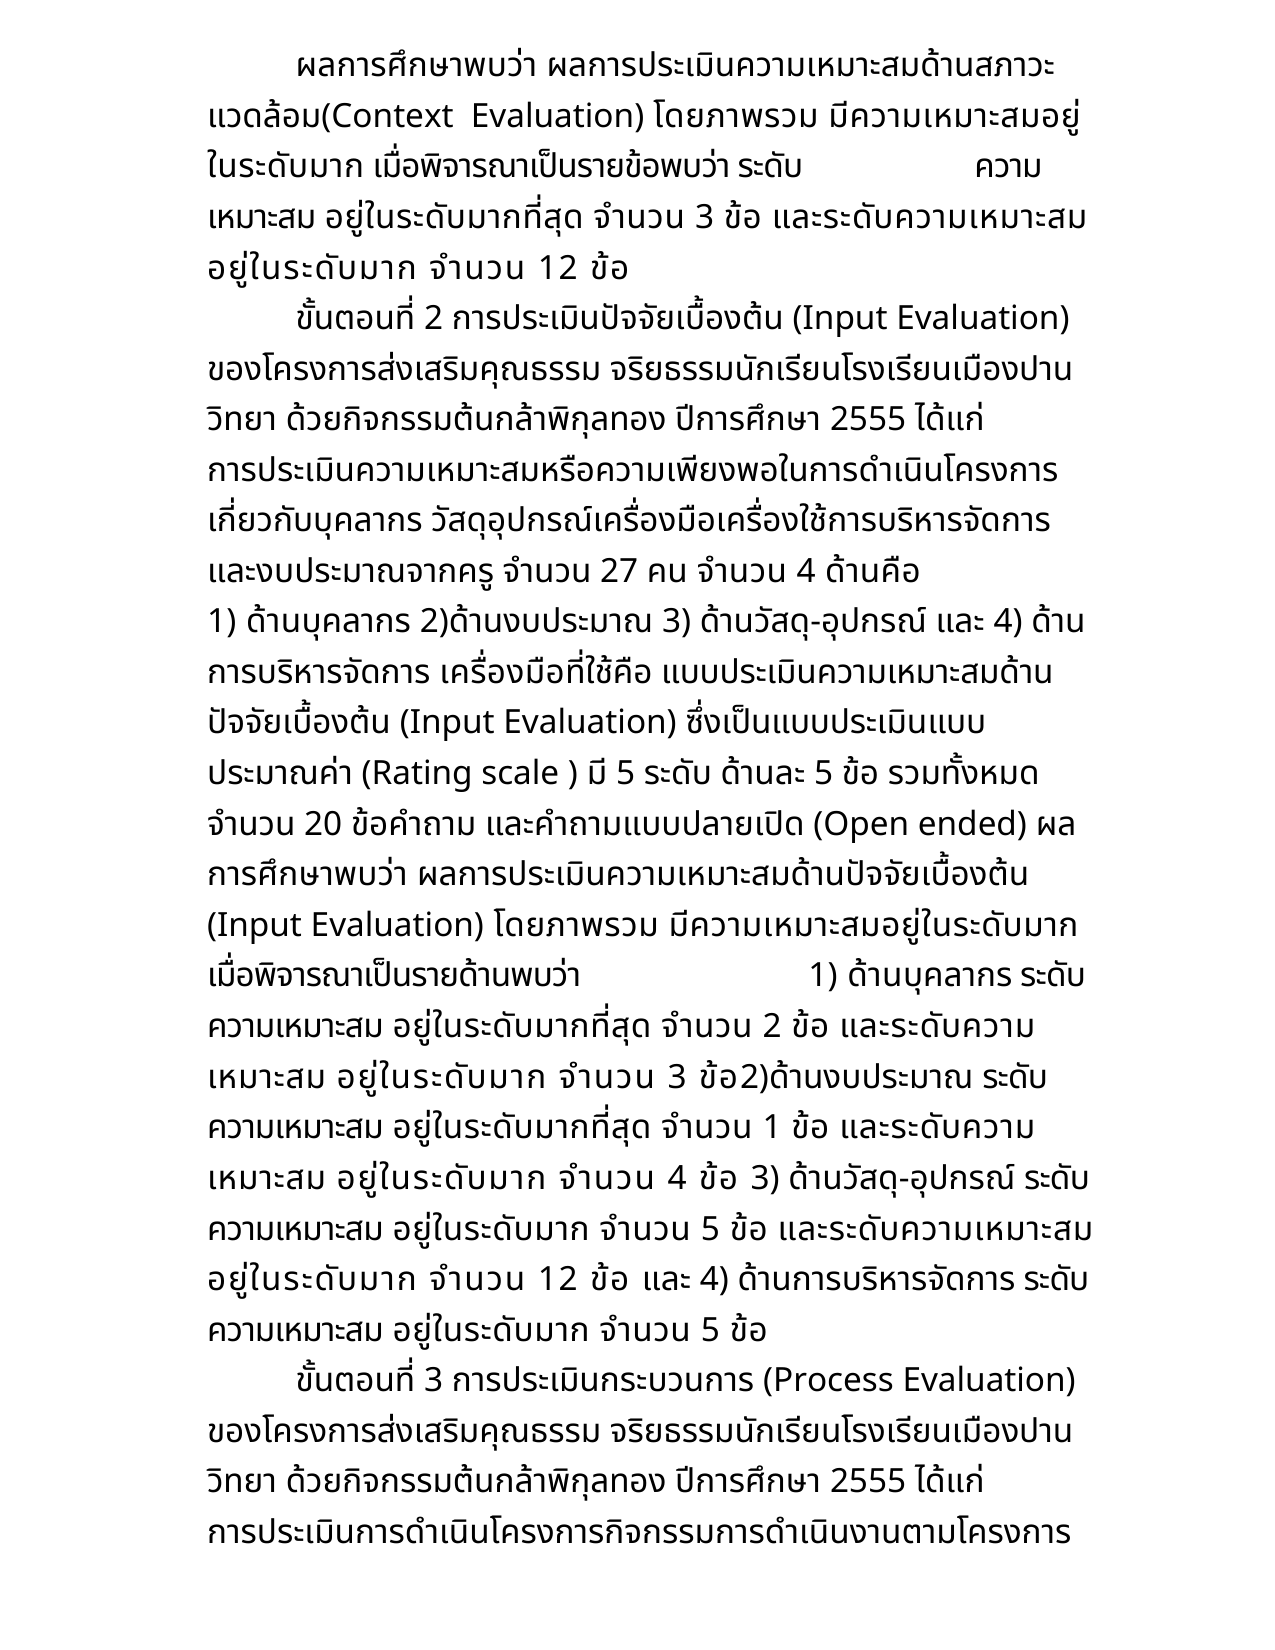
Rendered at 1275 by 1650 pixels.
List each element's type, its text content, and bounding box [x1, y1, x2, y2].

text ผลการศึกษาพบว่า ผลการประเมินความเหมาะสมด้านสภาวะแวดล้อม(Context Evaluation) โดยภาพรวม มีความเหมาะสมอยู่ในระดับมาก เมื่อพิจารณาเป็นรายข้อพบว่า ระดับ ความเหมาะสม อยู่ในระดับมากที่สุด จำนวน 3 ข้อ และระดับความเหมาะสม อยู่ในระดับมาก จำนวน 12 ข้อ [207, 41, 1098, 294]
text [207, 1356, 1098, 1558]
text ขั้นตอนที่ 2 การประเมินปัจจัยเบื้องต้น (Input Evaluation) ของโครงการส่งเสริมคุณธรรม จริยธรรมนักเรียนโรงเรียนเมืองปานวิทยา ด้วยกิจกรรมต้นกล้าพิกุลทอง ปีการศึกษา 2555 ได้แก่ การประเมินความเหมาะสมหรือความเพียงพอในการดำเนินโครงการเกี่ยวกับบุคลากร วัสดุอุปกรณ์เครื่องมือเครื่องใช้การบริหารจัดการ และงบประมาณจากครู จำนวน 27 คน จำนวน 4 ด้านคือ 1) ด้านบุคลากร 2)ด้านงบประมาณ 3) ด้านวัสดุ-อุปกรณ์ และ 4) ด้านการบริหารจัดการ เครื่องมือที่ใช้คือ แบบประเมินความเหมาะสมด้านปัจจัยเบื้องต้น (Input Evaluation) ซึ่งเป็นแบบประเมินแบบประมาณค่า (Rating scale ) มี 5 ระดับ ด้านละ 5 ข้อ รวมทั้งหมดจำนวน 20 ข้อคำถาม และคำถามแบบปลายเปิด (Open ended) ผลการศึกษาพบว่า ผลการประเมินความเหมาะสมด้านปัจจัยเบื้องต้น (Input Evaluation) โดยภาพรวม มีความเหมาะสมอยู่ในระดับมาก เมื่อพิจารณาเป็นรายด้านพบว่า 1) ด้านบุคลากร ระดับความเหมาะสม อยู่ในระดับมากที่สุด จำนวน 2 ข้อ และระดับความเหมาะสม อยู่ในระดับมาก จำนวน 3 ข้อ2)ด้านงบประมาณ ระดับความเหมาะสม อยู่ในระดับมากที่สุด จำนวน 1 ข้อ และระดับความเหมาะสม อยู่ในระดับมาก จำนวน 4 ข้อ 3) ด้านวัสดุ-อุปกรณ์ ระดับความเหมาะสม อยู่ในระดับมาก จำนวน 5 ข้อ และระดับความเหมาะสม อยู่ในระดับมาก จำนวน 12 ข้อ และ 4) ด้านการบริหารจัดการ ระดับความเหมาะสม อยู่ในระดับมาก จำนวน 5 ข้อ [207, 294, 1098, 1356]
